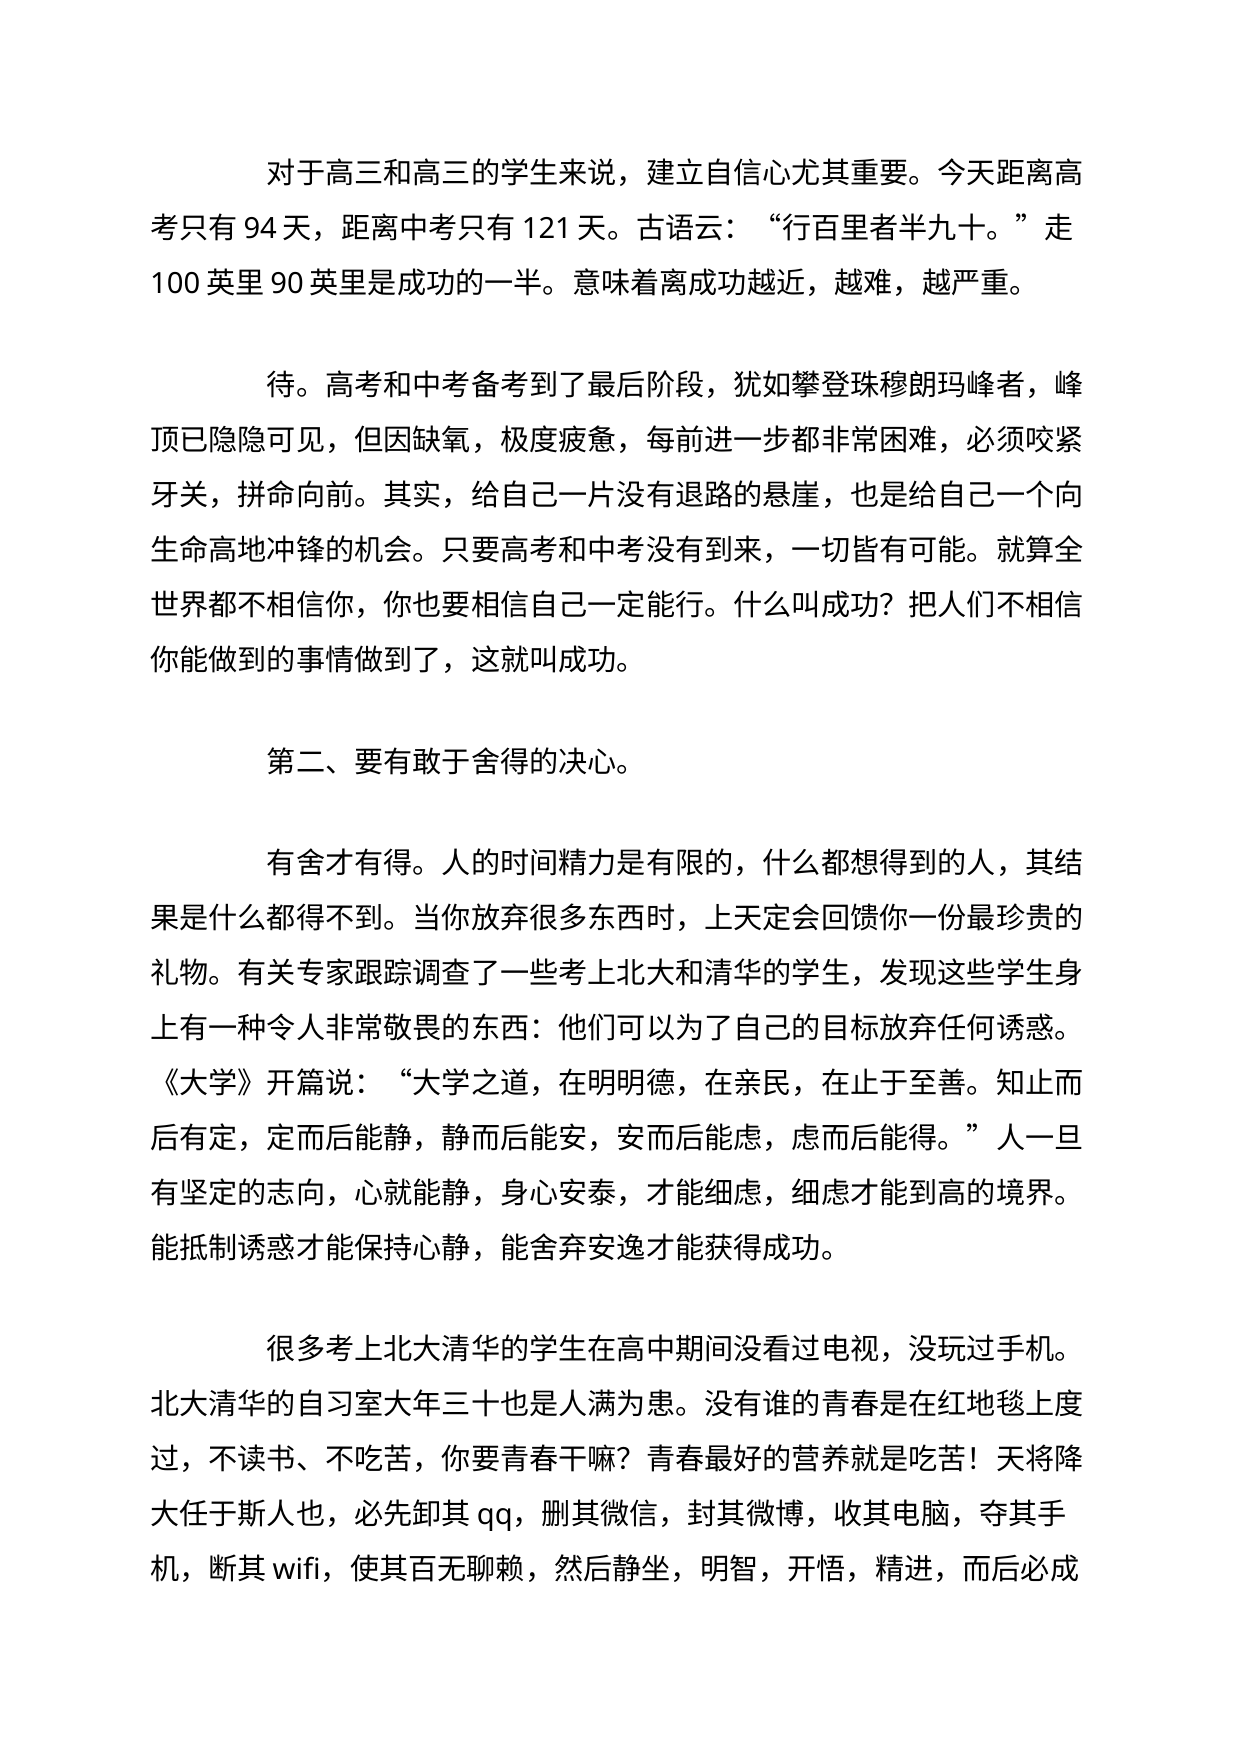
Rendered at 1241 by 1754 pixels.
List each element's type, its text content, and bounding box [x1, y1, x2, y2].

text 有舍才有得。人的时间精力是有限的，什么都想得到的人，其结果是什么都得不到。当你放弃很多东西时，上天定会回馈你一份最珍贵的礼物。有关专家跟踪调查了一些考上北大和清华的学生，发现这些学生身上有一种令人非常敬畏的东西：他们可以为了自己的目标放弃任何诱惑。《大学》开篇说：“大学之道，在明明德，在亲民，在止于至善。知止而后有定，定而后能静，静而后能安，安而后能虑，虑而后能得。”人一旦有坚定的志向，心就能静，身心安泰，才能细虑，细虑才能到高的境界。能抵制诱惑才能保持心静，能舍弃安逸才能获得成功。 [150, 840, 1090, 1266]
text 待。高考和中考备考到了最后阶段，犹如攀登珠穆朗玛峰者，峰顶已隐隐可见，但因缺氧，极度疲惫，每前进一步都非常困难，必须咬紧牙关，拼命向前。其实，给自己一片没有退路的悬崖，也是给自己一个向生命高地冲锋的机会。只要高考和中考没有到来，一切皆有可能。就算全世界都不相信你，你也要相信自己一定能行。什么叫成功？把人们不相信你能做到的事情做到了，这就叫成功。 [150, 362, 1090, 679]
text 第二、要有敢于舍得的决心。 [150, 738, 1090, 780]
text 对于高三和高三的学生来说，建立自信心尤其重要。今天距离高考只有94天，距离中考只有121天。古语云：“行百里者半九十。”走100英里90英里是成功的一半。意味着离成功越近，越难，越严重。 [150, 150, 1090, 302]
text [150, 1326, 1090, 1588]
